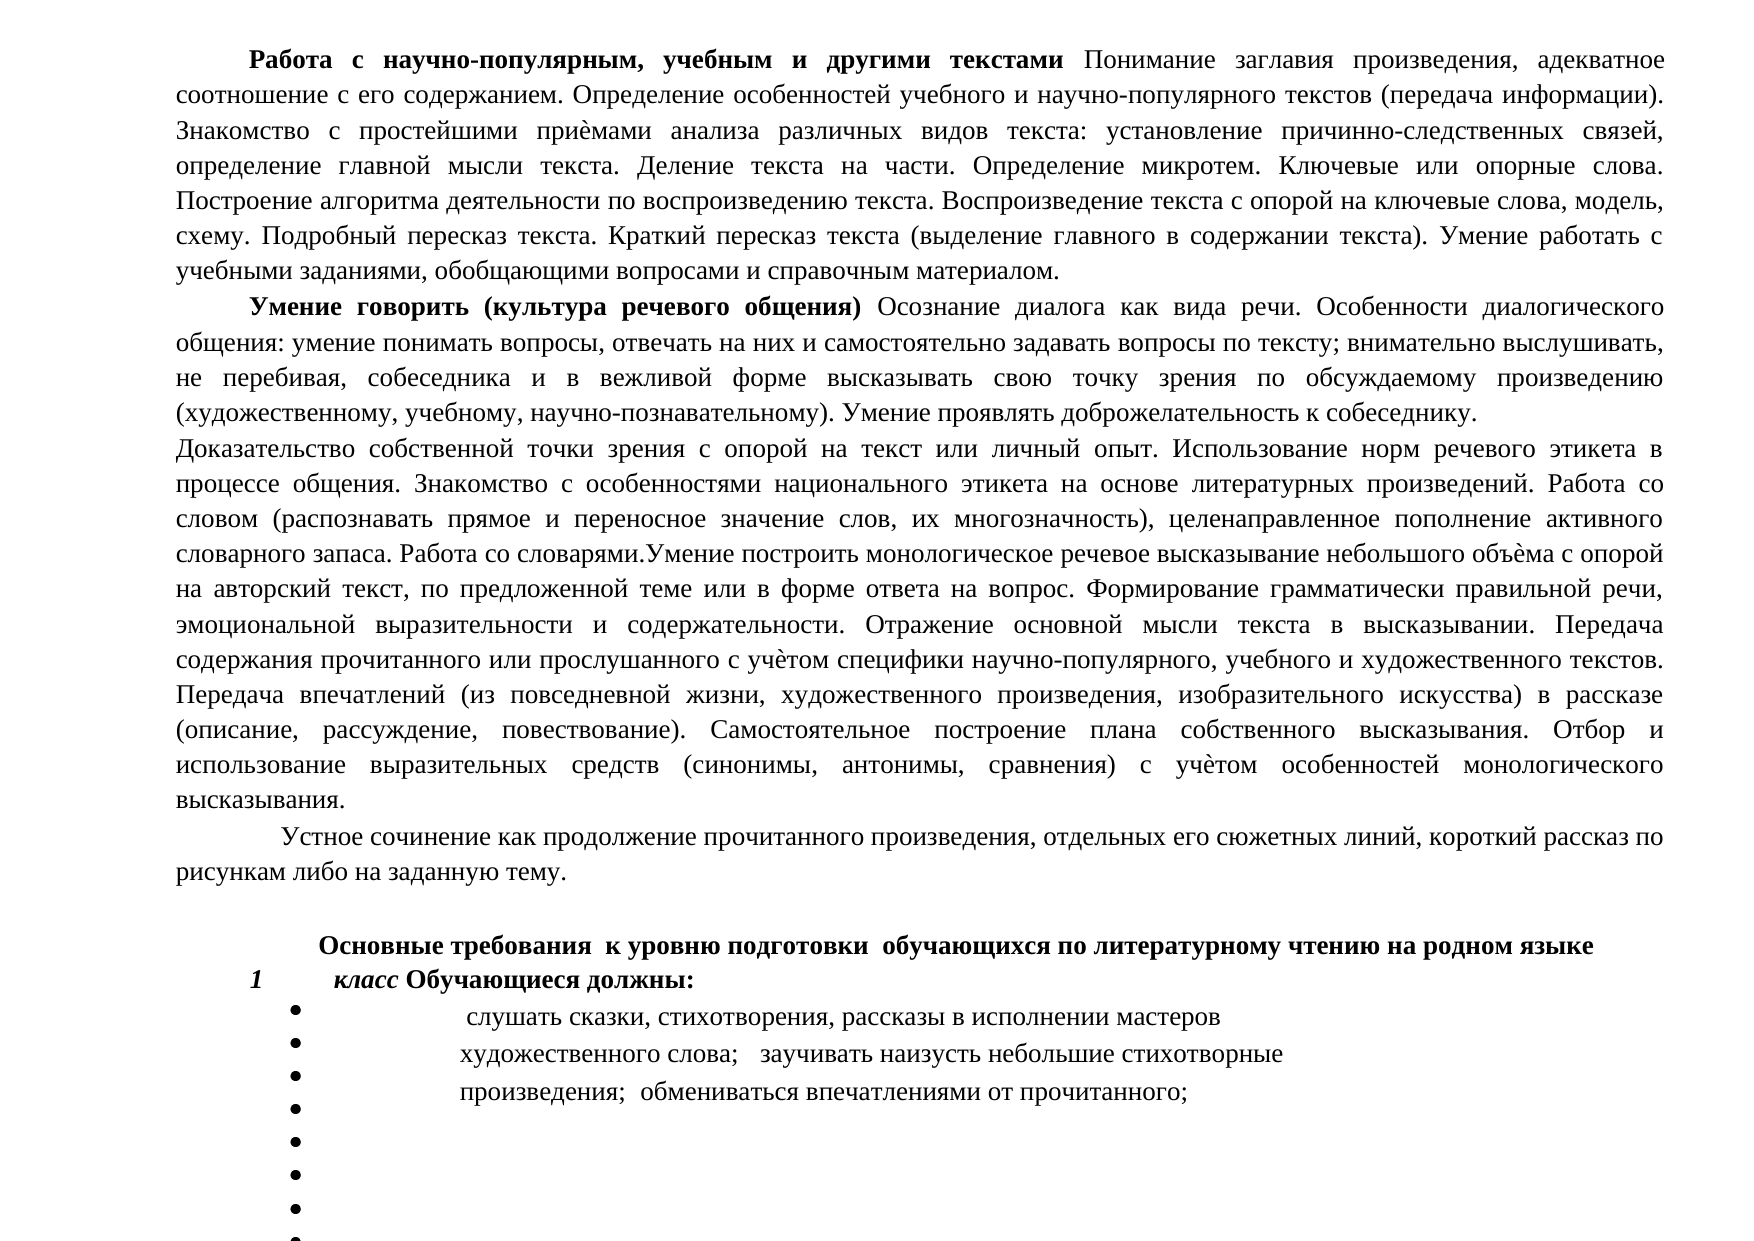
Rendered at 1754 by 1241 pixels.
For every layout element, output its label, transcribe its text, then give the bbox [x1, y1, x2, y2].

text Работа с научно-популярным, учебным и другими текстами Понимание заглавия произведения, адекватное соотношение с его содержанием. Определение особенностей учебного и научно-популярного текстов (передача информации). Знакомство с простейшими приѐмами анализа различных видов текста: установление причинно-следственных связей, определение главной мысли текста. Деление текста на части. Определение микротем. Ключевые или опорные слова. Построение алгоритма деятельности по воспроизведению текста. Воспроизведение текста с опорой на ключевые слова, модель, схему. Подробный пересказ текста. Краткий пересказ текста (выделение главного в содержании текста). Умение работать с учебными заданиями, обобщающими вопросами и справочным материалом. [176, 43, 1666, 285]
text Основные требования к уровню подготовки обучающихся по литературному чтению на родном языке 1 класс Обучающиеся должны: [249, 929, 1597, 995]
text рисункам либо на заданную тему. [176, 856, 1666, 887]
text Доказательство собственной точки зрения с опорой на текст или личный опыт. Использование норм речевого этикета в процессе общения. Знакомство с особенностями национального этикета на основе литературных произведений. Работа со словом (распознавать прямое и переносное значение слов, их многозначность), целенаправленное пополнение активного словарного запаса. Работа со словарями.Умение построить монологическое речевое высказывание небольшого объѐма с опорой на авторский текст, по предложенной теме или в форме ответа на вопрос. Формирование грамматически правильной речи, эмоциональной выразительности и содержательности. Отражение основной мысли текста в высказывании. Передача содержания прочитанного или прослушанного с учѐтом специфики научно-популярного, учебного и художественного текстов. Передача впечатлений (из повседневной жизни, художественного произведения, изобразительного искусства) в рассказе (описание, рассуждение, повествование). Самостоятельное построение плана собственного высказывания. Отбор и использование выразительных средств (синонимы, антонимы, сравнения) с учѐтом особенностей монологического высказывания. [176, 432, 1666, 814]
text слушать сказки, стихотворения, рассказы в исполнении мастеров художественного слова; заучивать наизусть небольшие стихотворные произведения; обмениваться впечатлениями от прочитанного; [315, 999, 1366, 1106]
text Устное сочинение как продолжение прочитанного произведения, отдельных его сюжетных линий, короткий рассказ по [251, 819, 1665, 851]
text Умение говорить (культура речевого общения) Осознание диалога как вида речи. Особенности диалогического общения: умение понимать вопросы, отвечать на них и самостоятельно задавать вопросы по тексту; внимательно выслушивать, не перебивая, собеседника и в вежливой форме высказывать свою точку зрения по обсуждаемому произведению (художественному, учебному, научно-познавательному). Умение проявлять доброжелательность к собеседнику. [176, 291, 1666, 427]
picture [289, 990, 315, 1241]
